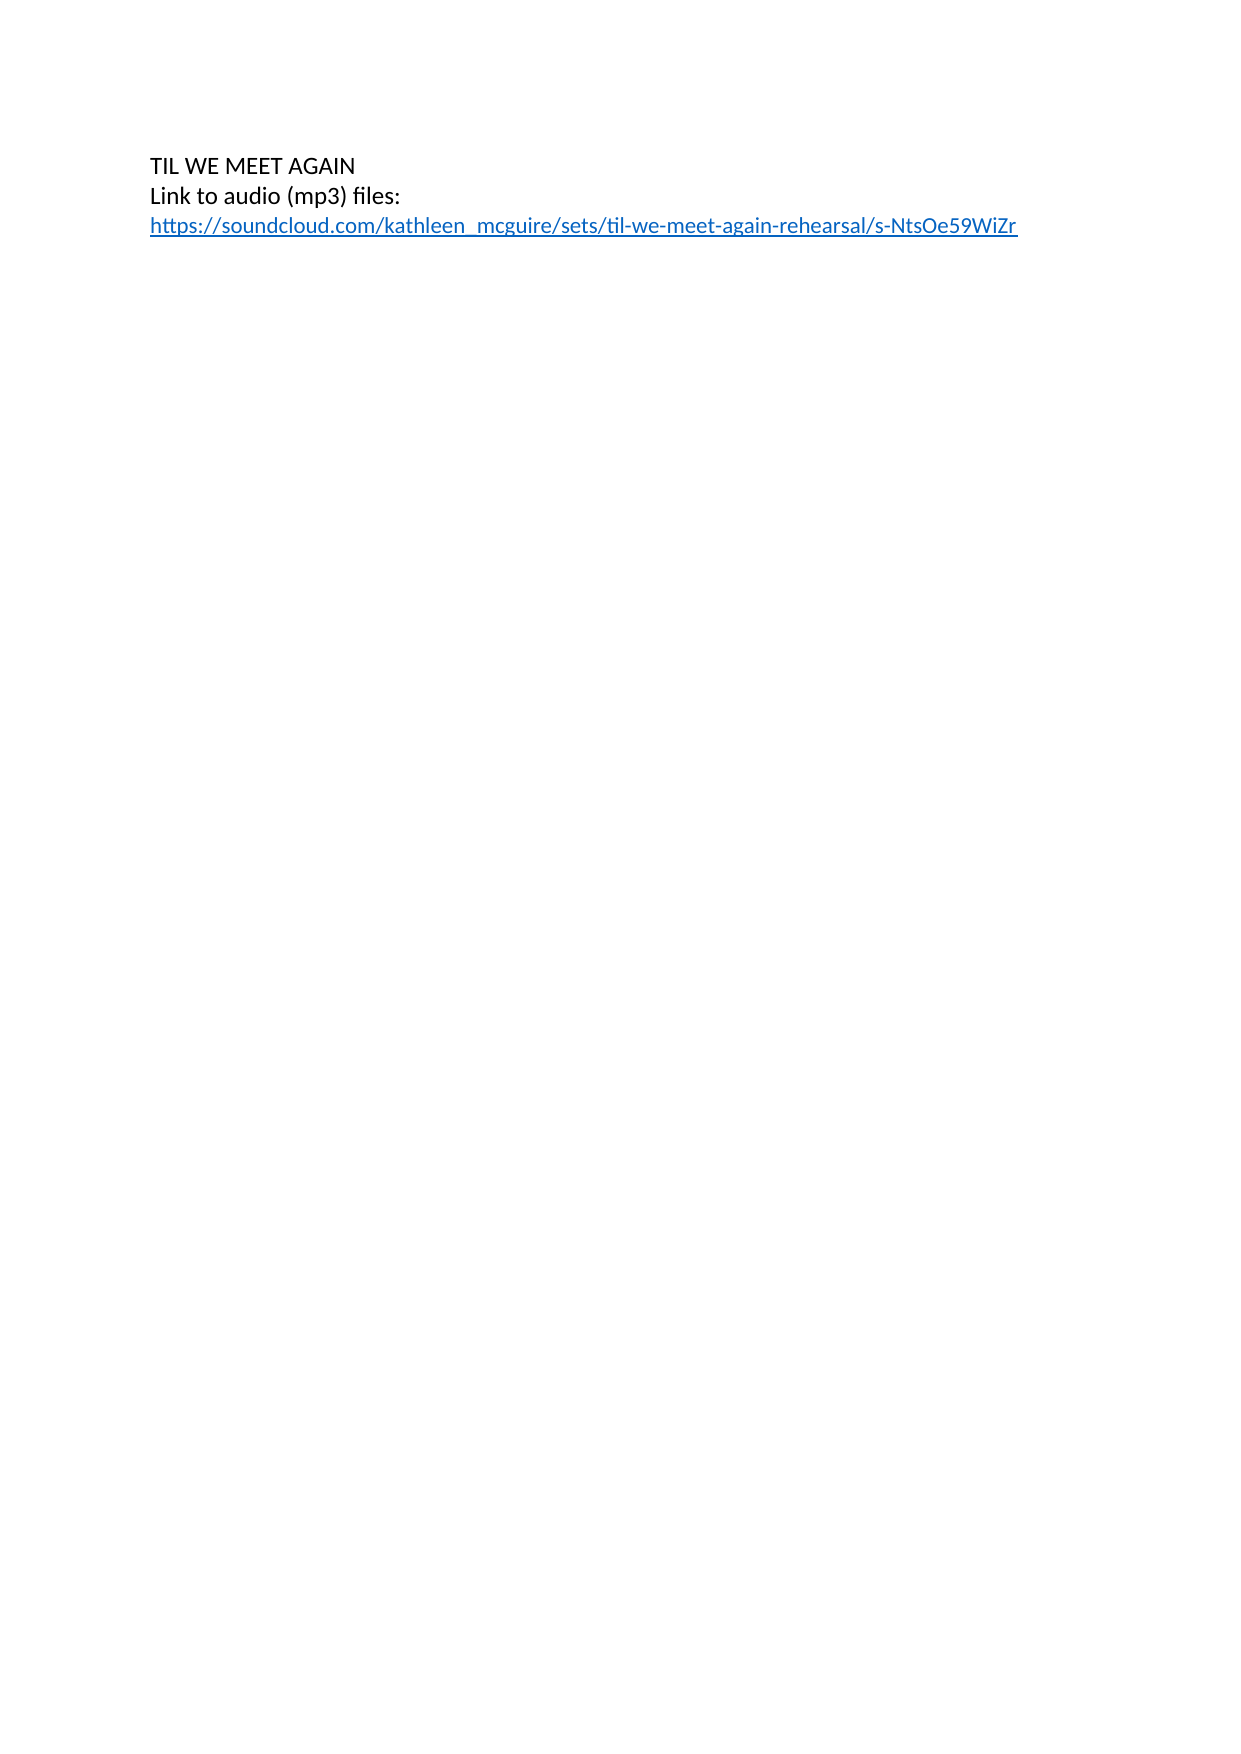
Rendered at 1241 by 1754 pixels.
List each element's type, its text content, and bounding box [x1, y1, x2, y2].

text TIL WE MEET AGAIN [150, 150, 1090, 181]
text Link to audio (mp3) files: [150, 181, 1090, 211]
text https://soundcloud.com/kathleen_mcguire/sets/til-we-meet-again-rehearsal/s-NtsOe59WiZr [150, 211, 1090, 239]
